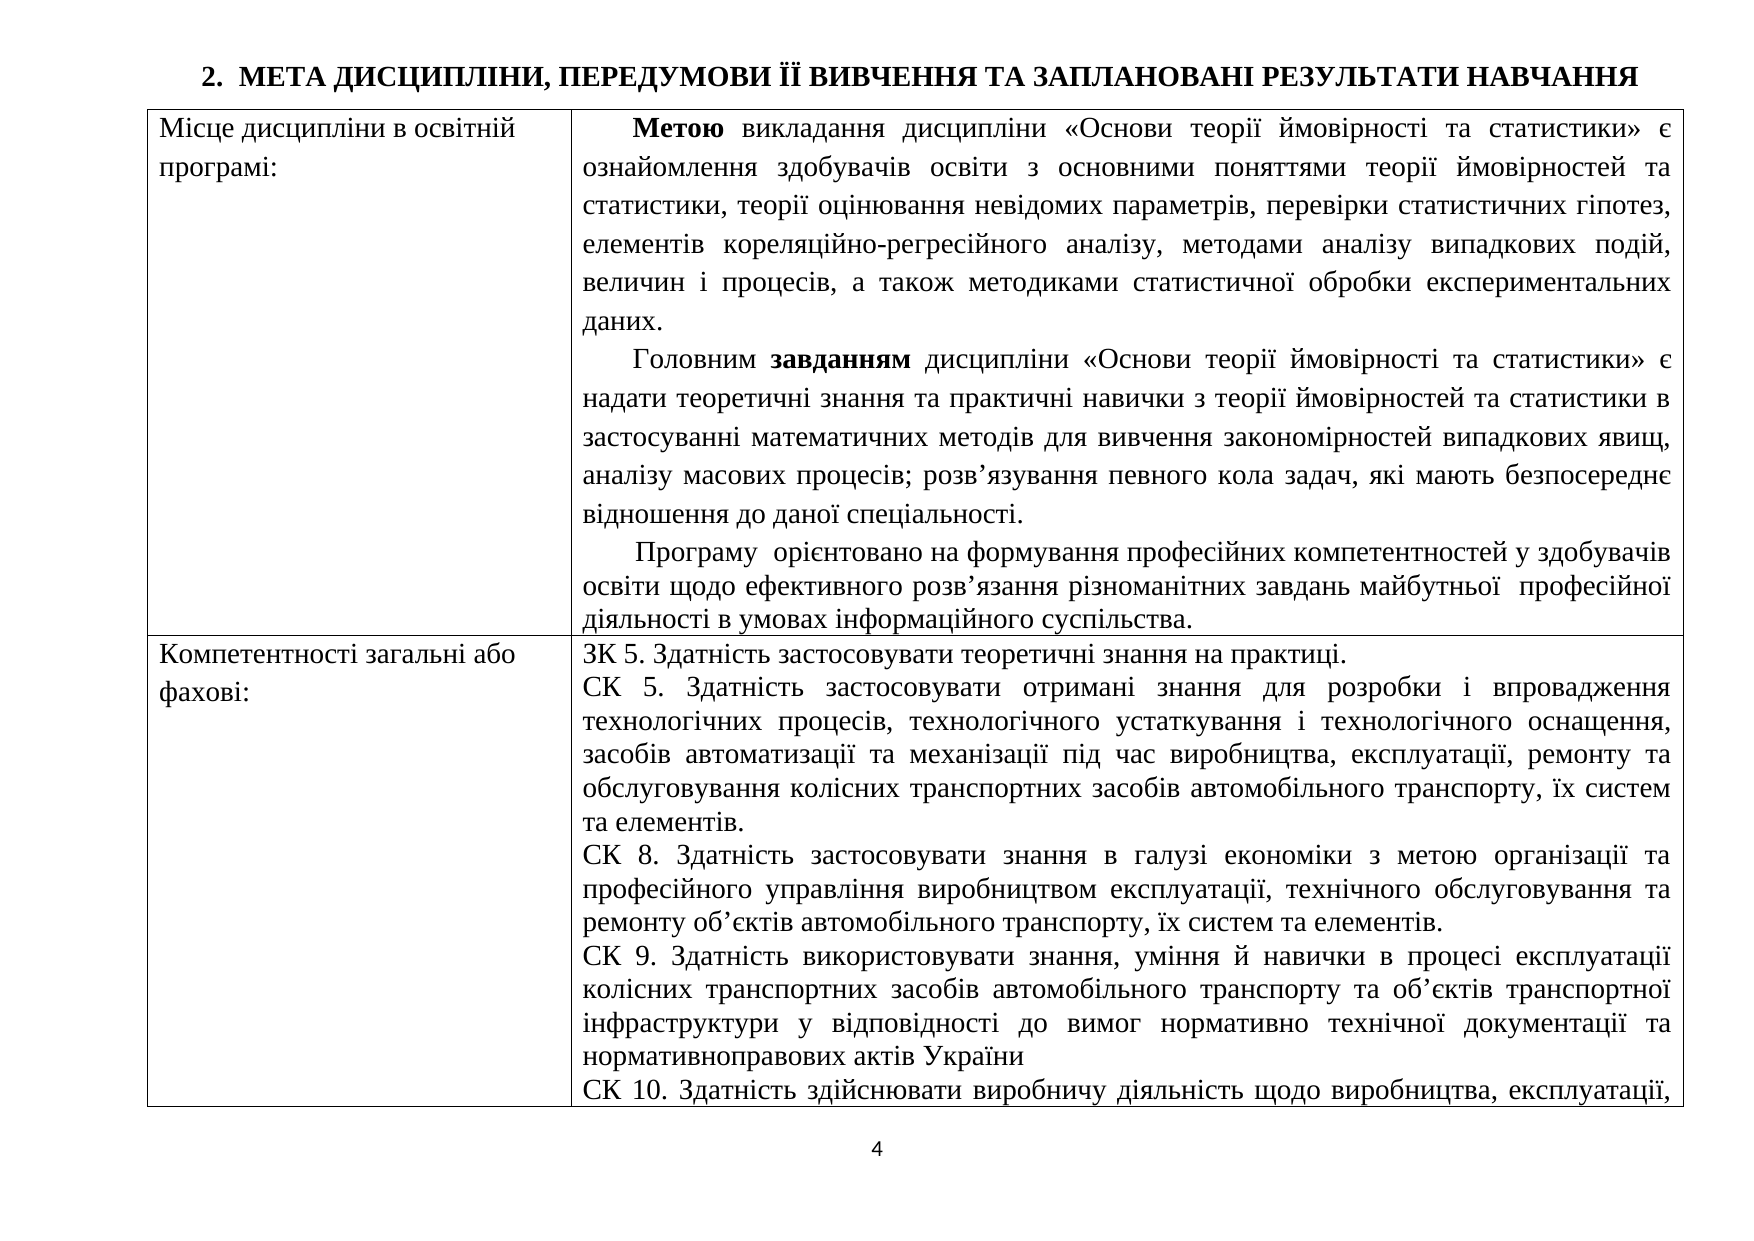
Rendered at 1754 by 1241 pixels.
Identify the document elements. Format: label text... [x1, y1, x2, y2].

table_header Метою викладання дисципліни «Основи теорії ймовірності та статистики» є ознайомлення здобувачів освіти з основними поняттями теорії ймовірностей та статистики, теорії оцінювання невідомих параметрів, перевірки статистичних гіпотез, елементів кореляційно-регресійного аналізу, методами аналізу випадкових подій, величин і процесів, а також методиками статистичної обробки експериментальних даних. Головним завданням дисципліни «Основи теорії ймовірності та статистики» є надати теоретичні знання та практичні навички з теорії ймовірностей та статистики в застосуванні математичних методів для вивчення закономірностей випадкових явищ, аналізу масових процесів; розв’язування певного кола задач, які мають безпосереднє відношення до даної спеціальності. Програму орієнтовано на формування професійних компетентностей у здобувачів освіти щодо ефективного розв’язання різноманітних завдань майбутньої професійної діяльності в умовах інформаційного суспільства. [572, 110, 1683, 635]
table_header Місце дисципліни в освітній програмі: [148, 110, 571, 635]
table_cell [572, 636, 1683, 1106]
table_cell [148, 636, 571, 1106]
list МЕТА ДИСЦИПЛІНИ, ПЕРЕДУМОВИ ЇЇ ВИВЧЕННЯ ТА ЗАПЛАНОВАНІ РЕЗУЛЬТАТИ НАВЧАННЯ [201, 59, 1665, 93]
